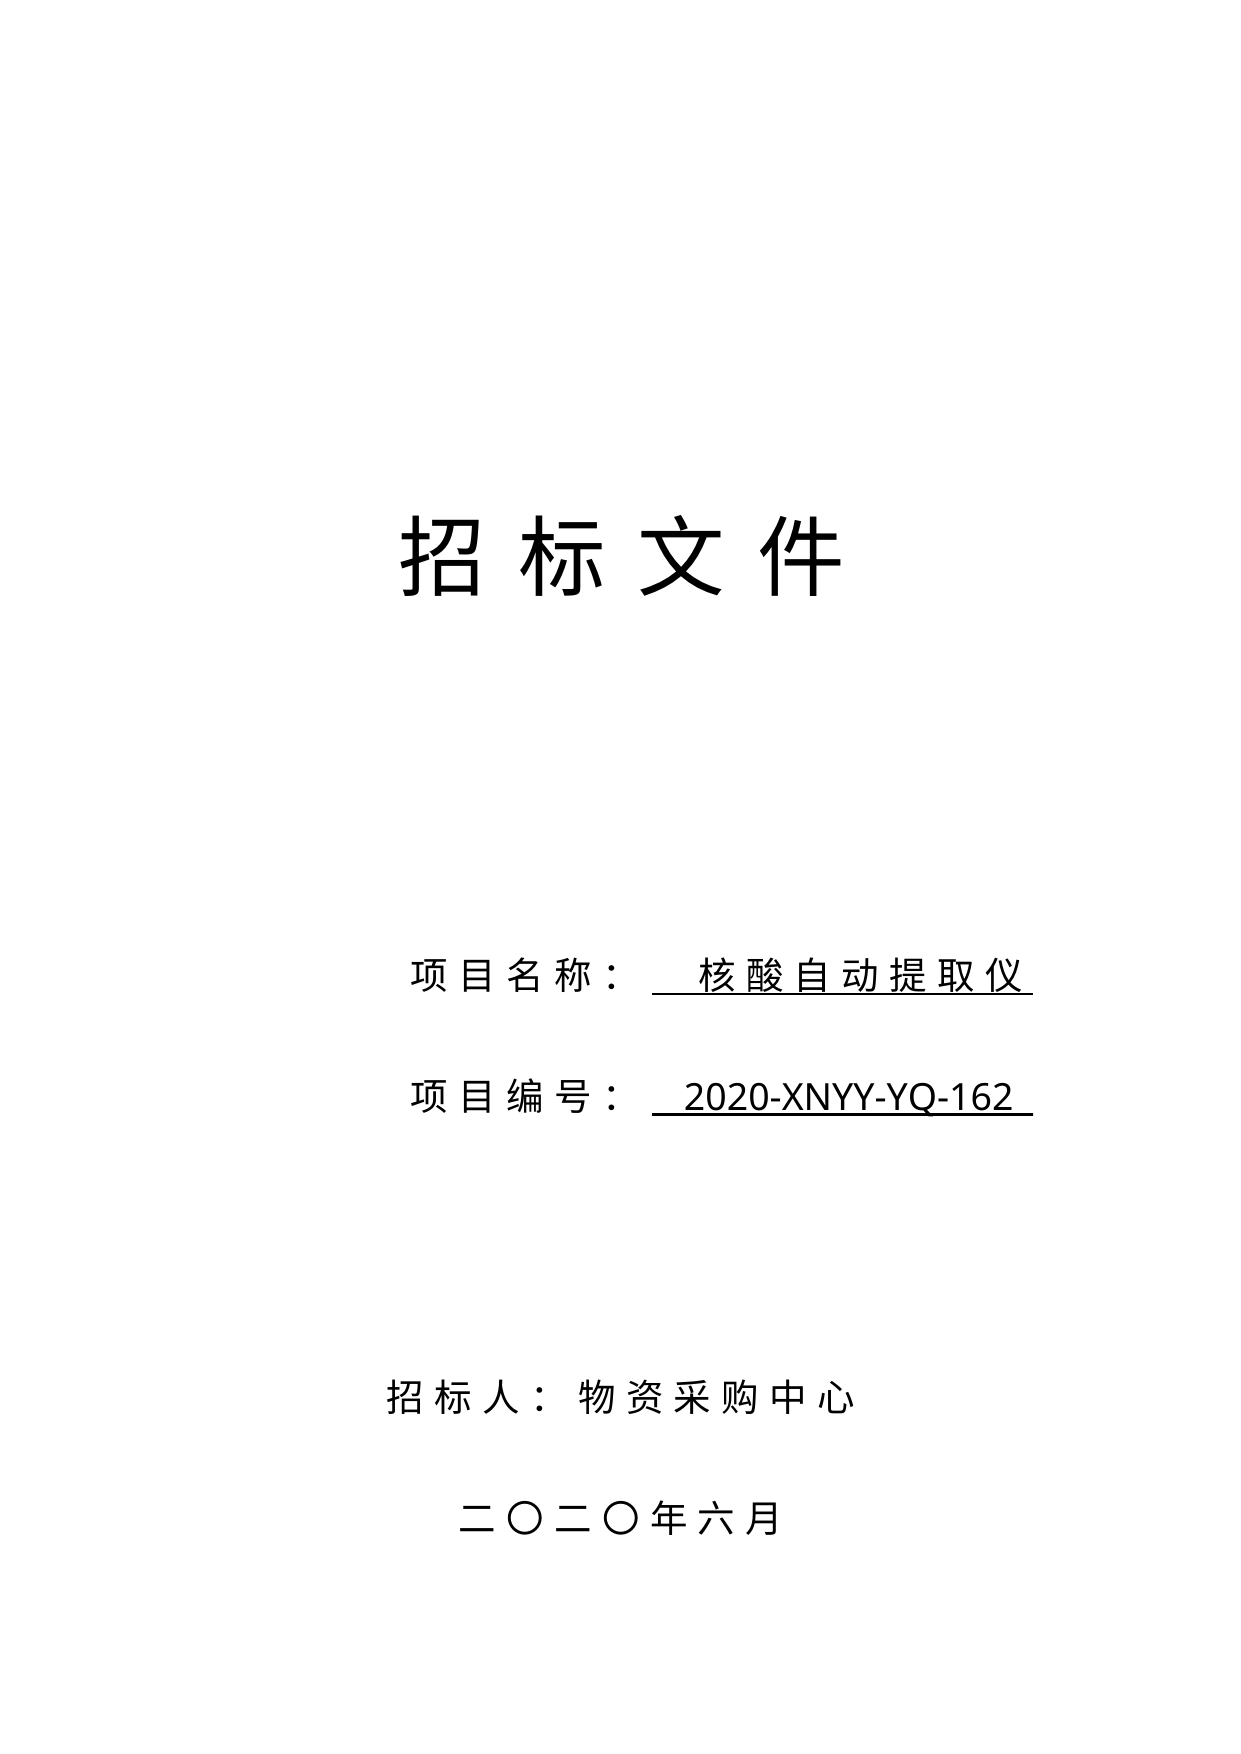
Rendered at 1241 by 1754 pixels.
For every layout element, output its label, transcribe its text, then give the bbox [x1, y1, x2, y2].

text 项目名称： 核酸自动提取仪 [171, 943, 1081, 1003]
text 二〇二〇年六月 [171, 1486, 1081, 1546]
text 招标人：物资采购中心 [171, 1365, 1081, 1426]
text 招 标 文 件 [171, 461, 1081, 642]
text 项目编号： 2020-XNYY-YQ-162 [171, 1064, 1081, 1124]
